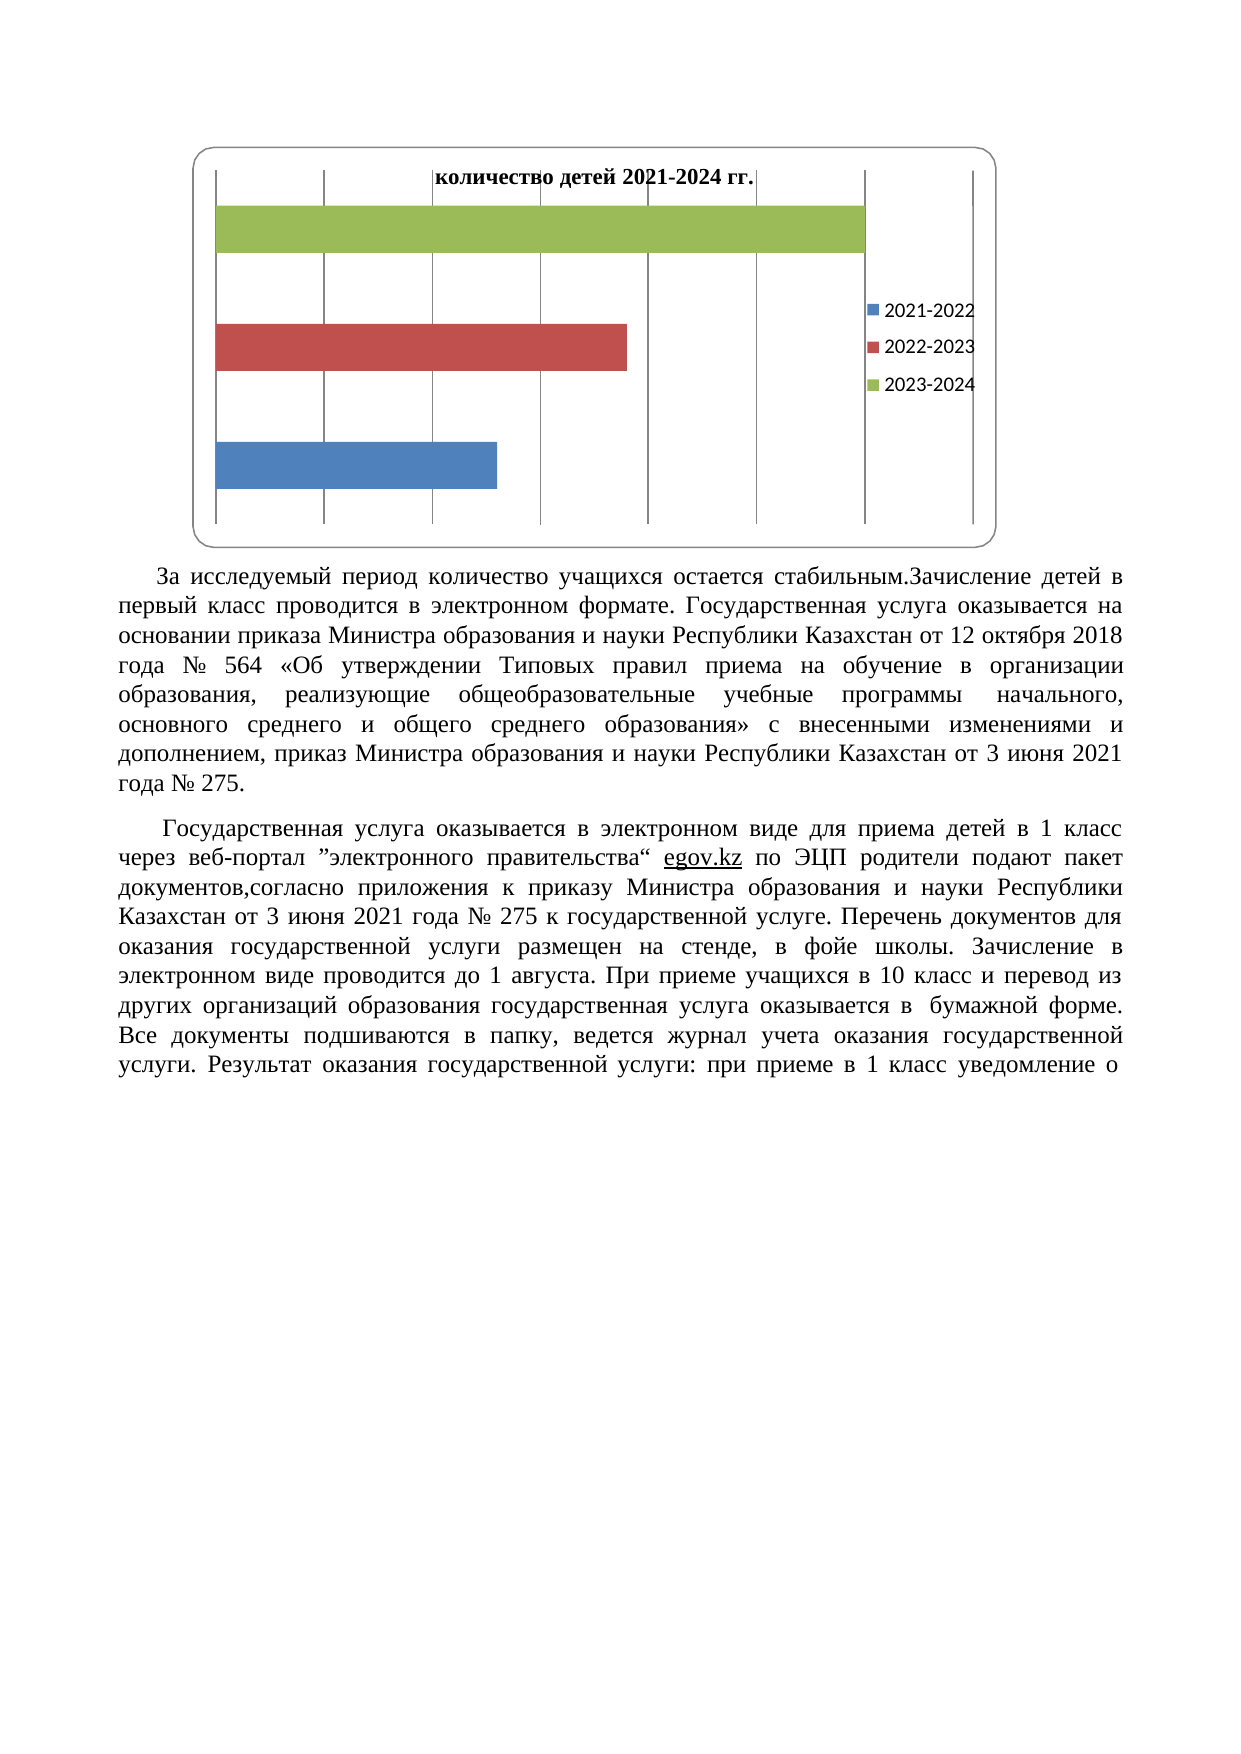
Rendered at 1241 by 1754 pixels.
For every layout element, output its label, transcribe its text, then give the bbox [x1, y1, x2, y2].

text За исследуемый период количество учащихся остается стабильным.Зачисление детей в первый класс проводится в электронном формате. Государственная услуга оказывается на основании приказа Министра образования и науки Республики Казахстан от 12 октября 2018 года № 564 «Об утверждении Типовых правил приема на обучение в организации образования, реализующие общеобразовательные учебные программы начального, основного среднего и общего среднего образования» с внесенными изменениями и дополнением, приказ Министра образования и науки Республики Казахстан от 3 июня 2021 года № 275. [118, 154, 1124, 797]
text Государственная услуга оказывается в электронном виде для приема детей в 1 класс через веб-портал ”электронного правительства“ egov.kz по ЭЦП родители подают пакет документов,согласно приложения к приказу Министра образования и науки Республики Казахстан от 3 июня 2021 года № 275 к государственной услуге. Перечень документов для оказания государственной услуги размещен на стенде, в фойе школы. Зачисление в электронном виде проводится до 1 августа. При приеме учащихся в 10 класс и перевод из других организаций образования государственная услуга оказывается в бумажной форме. Все документы подшиваются в папку, ведется журнал учета оказания государственной услуги. Результат оказания государственной услуги: при приеме в 1 класс уведомление о [118, 813, 1123, 1078]
